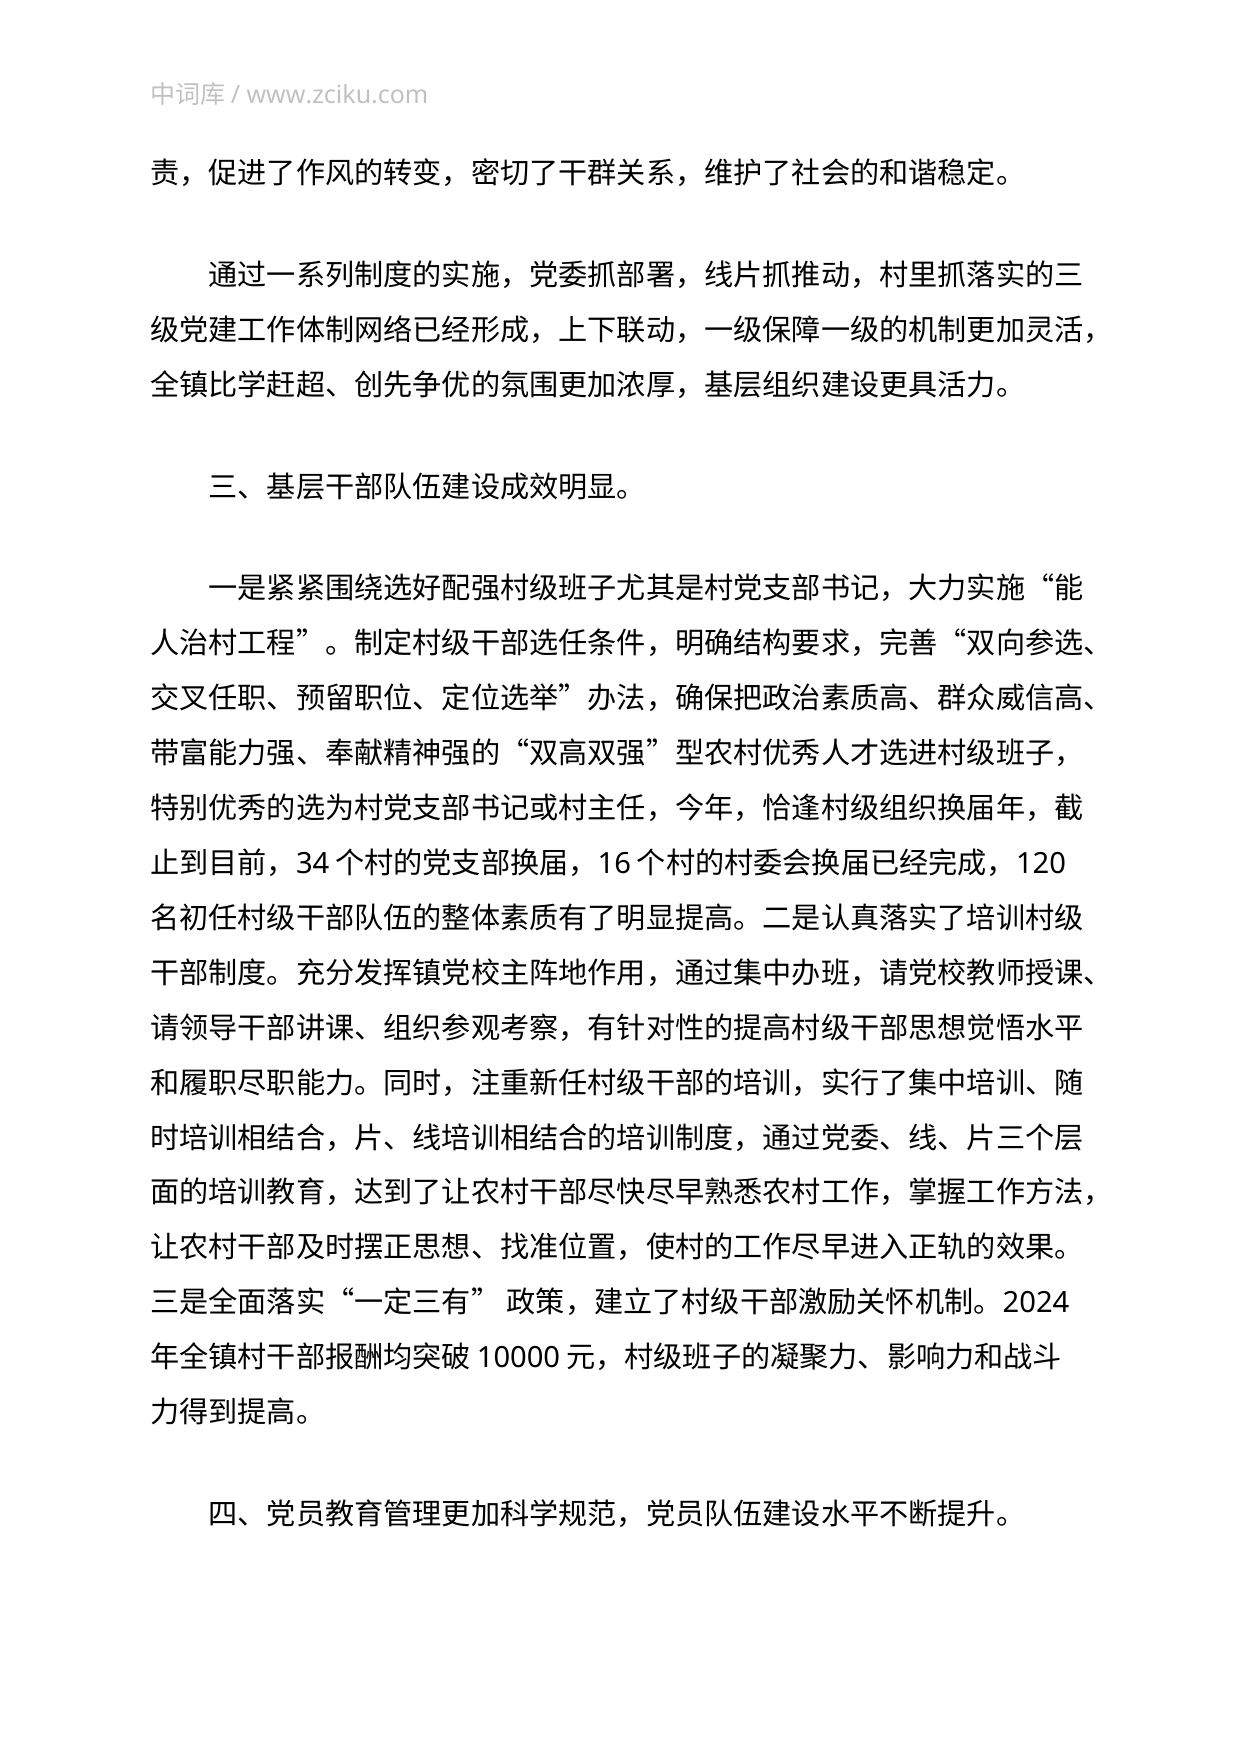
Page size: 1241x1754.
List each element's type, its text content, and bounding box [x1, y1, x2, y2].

text 一是紧紧围绕选好配强村级班子尤其是村党支部书记，大力实施“能人治村工程”。制定村级干部选任条件，明确结构要求，完善“双向参选、交叉任职、预留职位、定位选举”办法，确保把政治素质高、群众威信高、带富能力强、奉献精神强的“双高双强”型农村优秀人才选进村级班子，特别优秀的选为村党支部书记或村主任，今年，恰逢村级组织换届年，截止到目前，34个村的党支部换届，16个村的村委会换届已经完成，120名初任村级干部队伍的整体素质有了明显提高。二是认真落实了培训村级干部制度。充分发挥镇党校主阵地作用，通过集中办班，请党校教师授课、请领导干部讲课、组织参观考察，有针对性的提高村级干部思想觉悟水平和履职尽职能力。同时，注重新任村级干部的培训，实行了集中培训、随时培训相结合，片、线培训相结合的培训制度，通过党委、线、片三个层面的培训教育，达到了让农村干部尽快尽早熟悉农村工作，掌握工作方法，让农村干部及时摆正思想、找准位置，使村的工作尽早进入正轨的效果。三是全面落实“一定三有” 政策，建立了村级干部激励关怀机制。2024年全镇村干部报酬均突破10000元，村级班子的凝聚力、影响力和战斗力得到提高。 [150, 565, 1090, 1431]
text 四、党员教育管理更加科学规范，党员队伍建设水平不断提升。 [150, 1491, 1090, 1533]
text 通过一系列制度的实施，党委抓部署，线片抓推动，村里抓落实的三级党建工作体制网络已经形成，上下联动，一级保障一级的机制更加灵活，全镇比学赶超、创先争优的氛围更加浓厚，基层组织建设更具活力。 [150, 252, 1090, 404]
text 三、基层干部队伍建设成效明显。 [150, 463, 1090, 506]
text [150, 150, 1090, 192]
